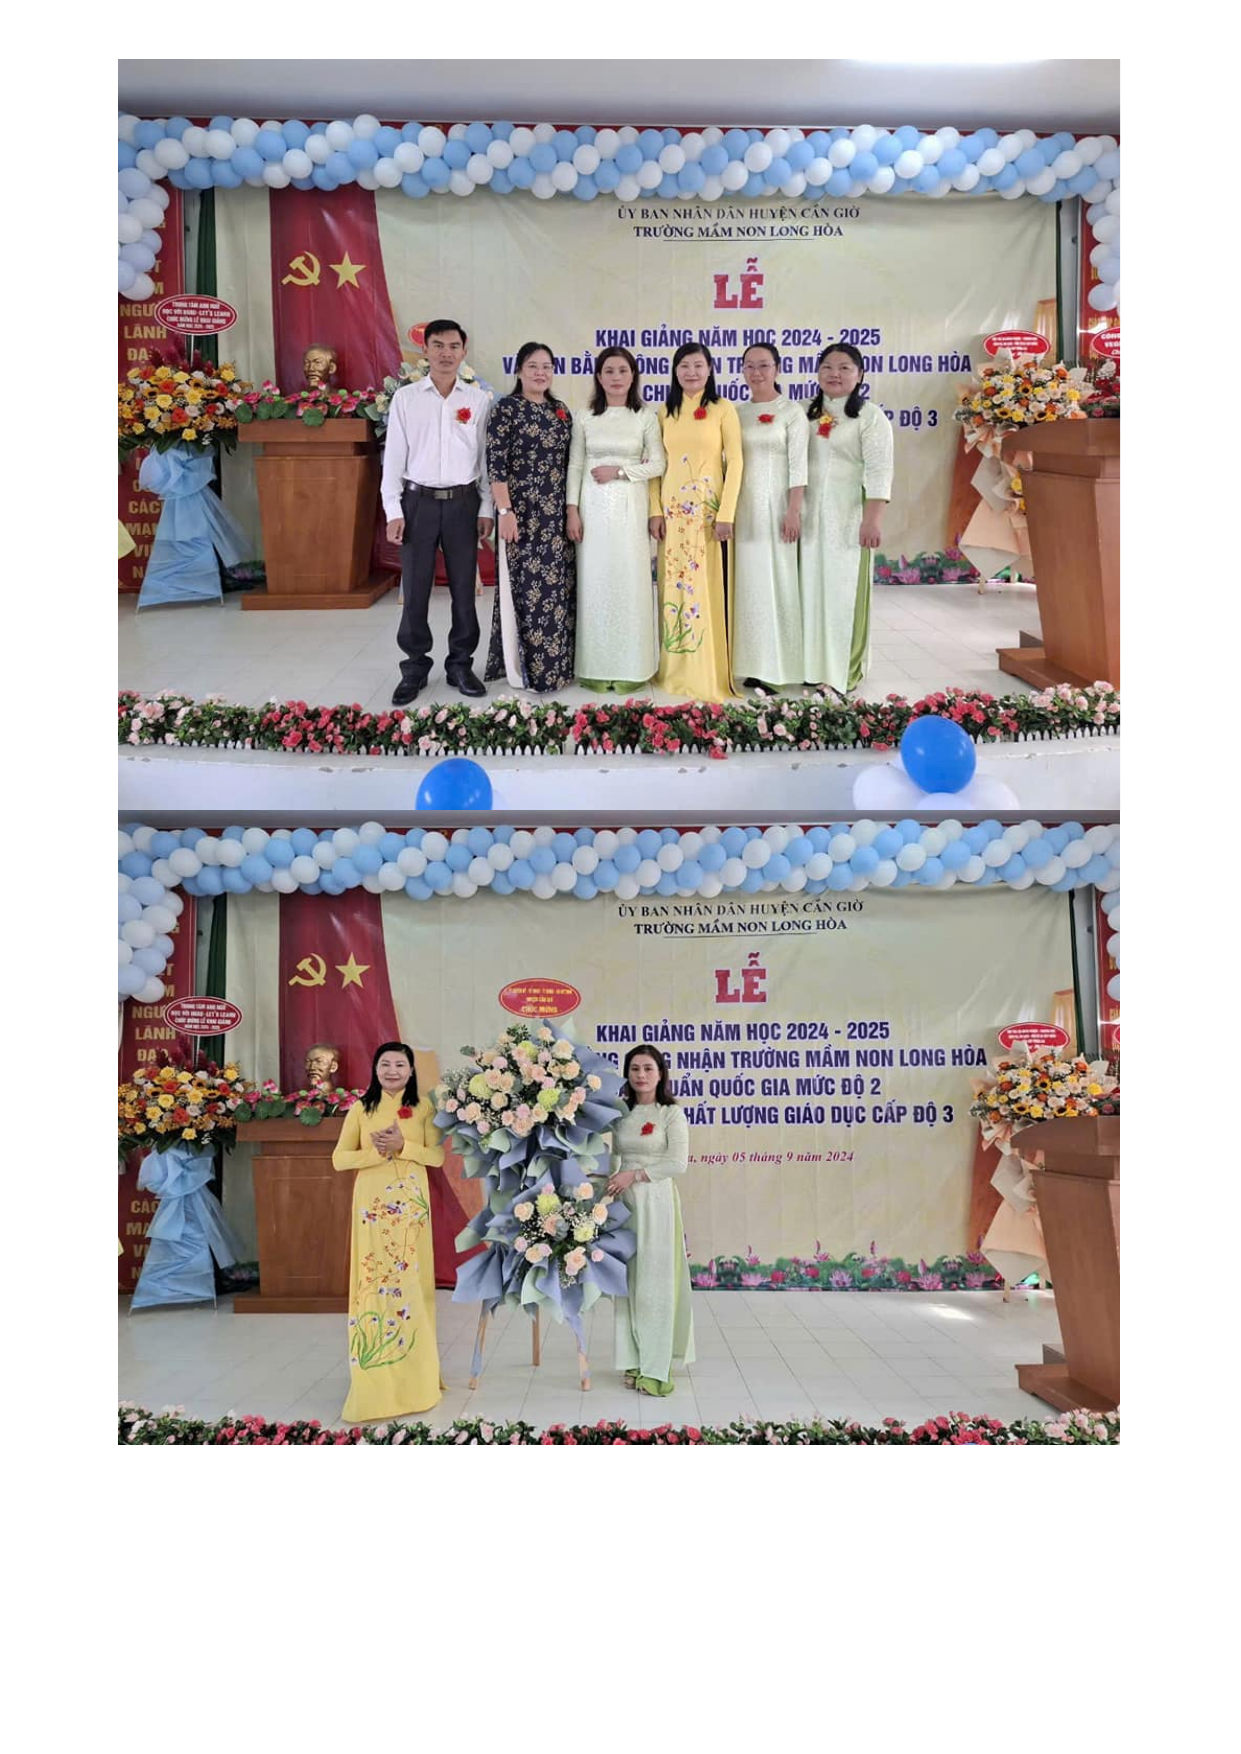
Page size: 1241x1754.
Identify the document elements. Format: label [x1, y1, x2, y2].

picture [118, 59, 1121, 1445]
